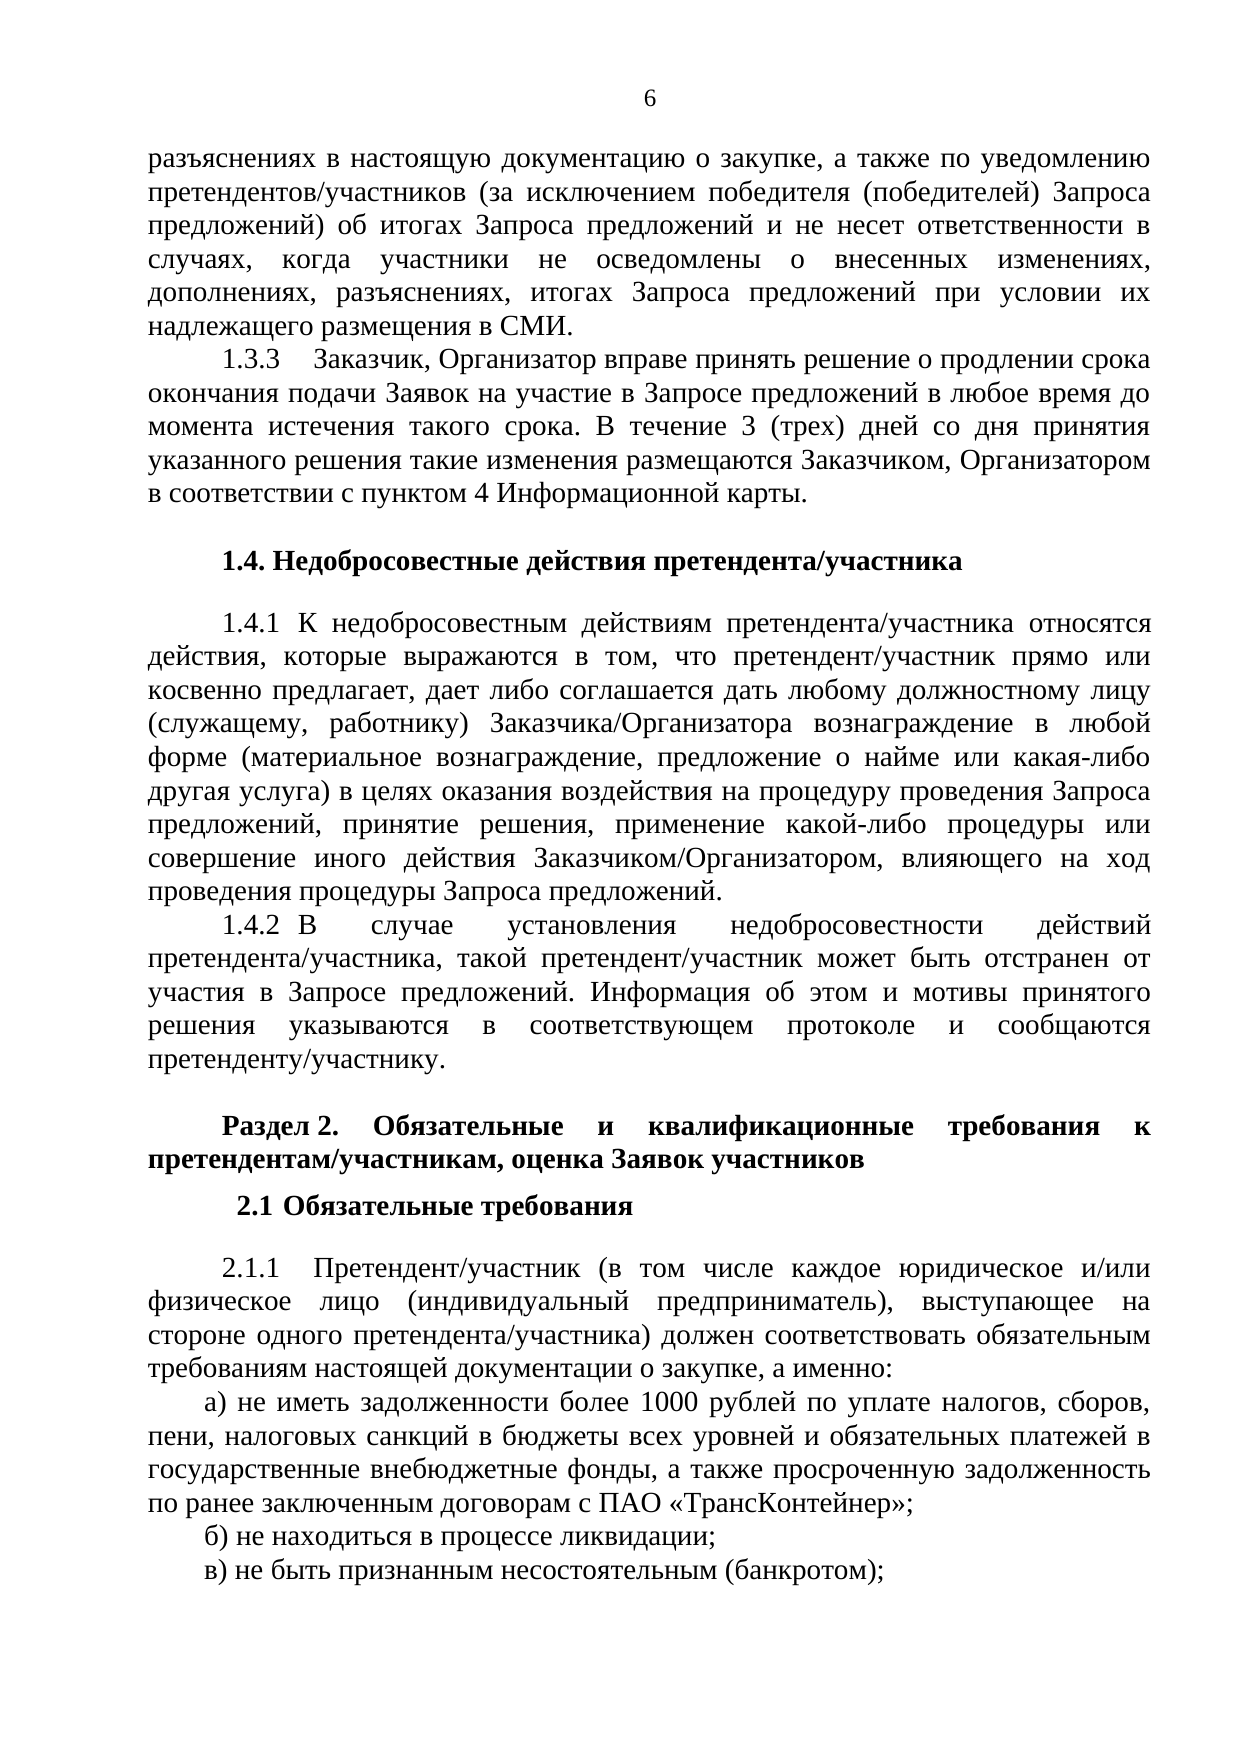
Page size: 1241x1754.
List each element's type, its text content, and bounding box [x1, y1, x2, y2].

list В случае установления недобросовестности действий претендента/участника, такой претендент/участник может быть отстранен от участия в Запросе предложений. Информация об этом и мотивы принятого решения указываются в соответствующем протоколе и сообщаются претенденту/участнику. [148, 907, 1152, 1074]
list К недобросовестным действиям претендента/участника относятся действия, которые выражаются в том, что претендент/участник прямо или косвенно предлагает, дает либо соглашается дать любому должностному лицу (служащему, работнику) Заказчика/Организатора вознаграждение в любой форме (материальное вознаграждение, предложение о найме или какая-либо другая услуга) в целях оказания воздействия на процедуру проведения Запроса предложений, принятие решения, применение какой-либо процедуры или совершение иного действия Заказчиком/Организатором, влияющего на ход проведения процедуры Запроса предложений. [148, 605, 1152, 907]
text в) не быть признанным несостоятельным (банкротом); [148, 1552, 1152, 1585]
text б) не находиться в процессе ликвидации; [148, 1518, 1152, 1552]
subtitle 1.4. Недобросовестные действия претендента/участника [208, 543, 1152, 576]
list Заказчик, Организатор вправе принять решение о продлении срока окончания подачи Заявок на участие в Запросе предложений в любое время до момента истечения такого срока. В течение 3 (трех) дней со дня принятия указанного решения такие изменения размещаются Заказчиком, Организатором в соответствии с пунктом 4 Информационной карты. [148, 341, 1152, 509]
text Раздел 2. Обязательные и квалификационные требования к претендентам/участникам, оценка Заявок участников [148, 1108, 1152, 1175]
subtitle Обязательные требования [236, 1188, 1152, 1221]
text а) не иметь задолженности более 1000 рублей по уплате налогов, сборов, пени, налоговых санкций в бюджеты всех уровней и обязательных платежей в государственные внебюджетные фонды, а также просроченную задолженность по ранее заключенным договорам с ПАО «ТрансКонтейнер»; [148, 1384, 1152, 1518]
list Претендент/участник (в том числе каждое юридическое и/или физическое лицо (индивидуальный предприниматель), выступающее на стороне одного претендента/участника) должен соответствовать обязательным требованиям настоящей документации о закупке, а именно: [148, 1250, 1152, 1384]
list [148, 140, 1152, 341]
